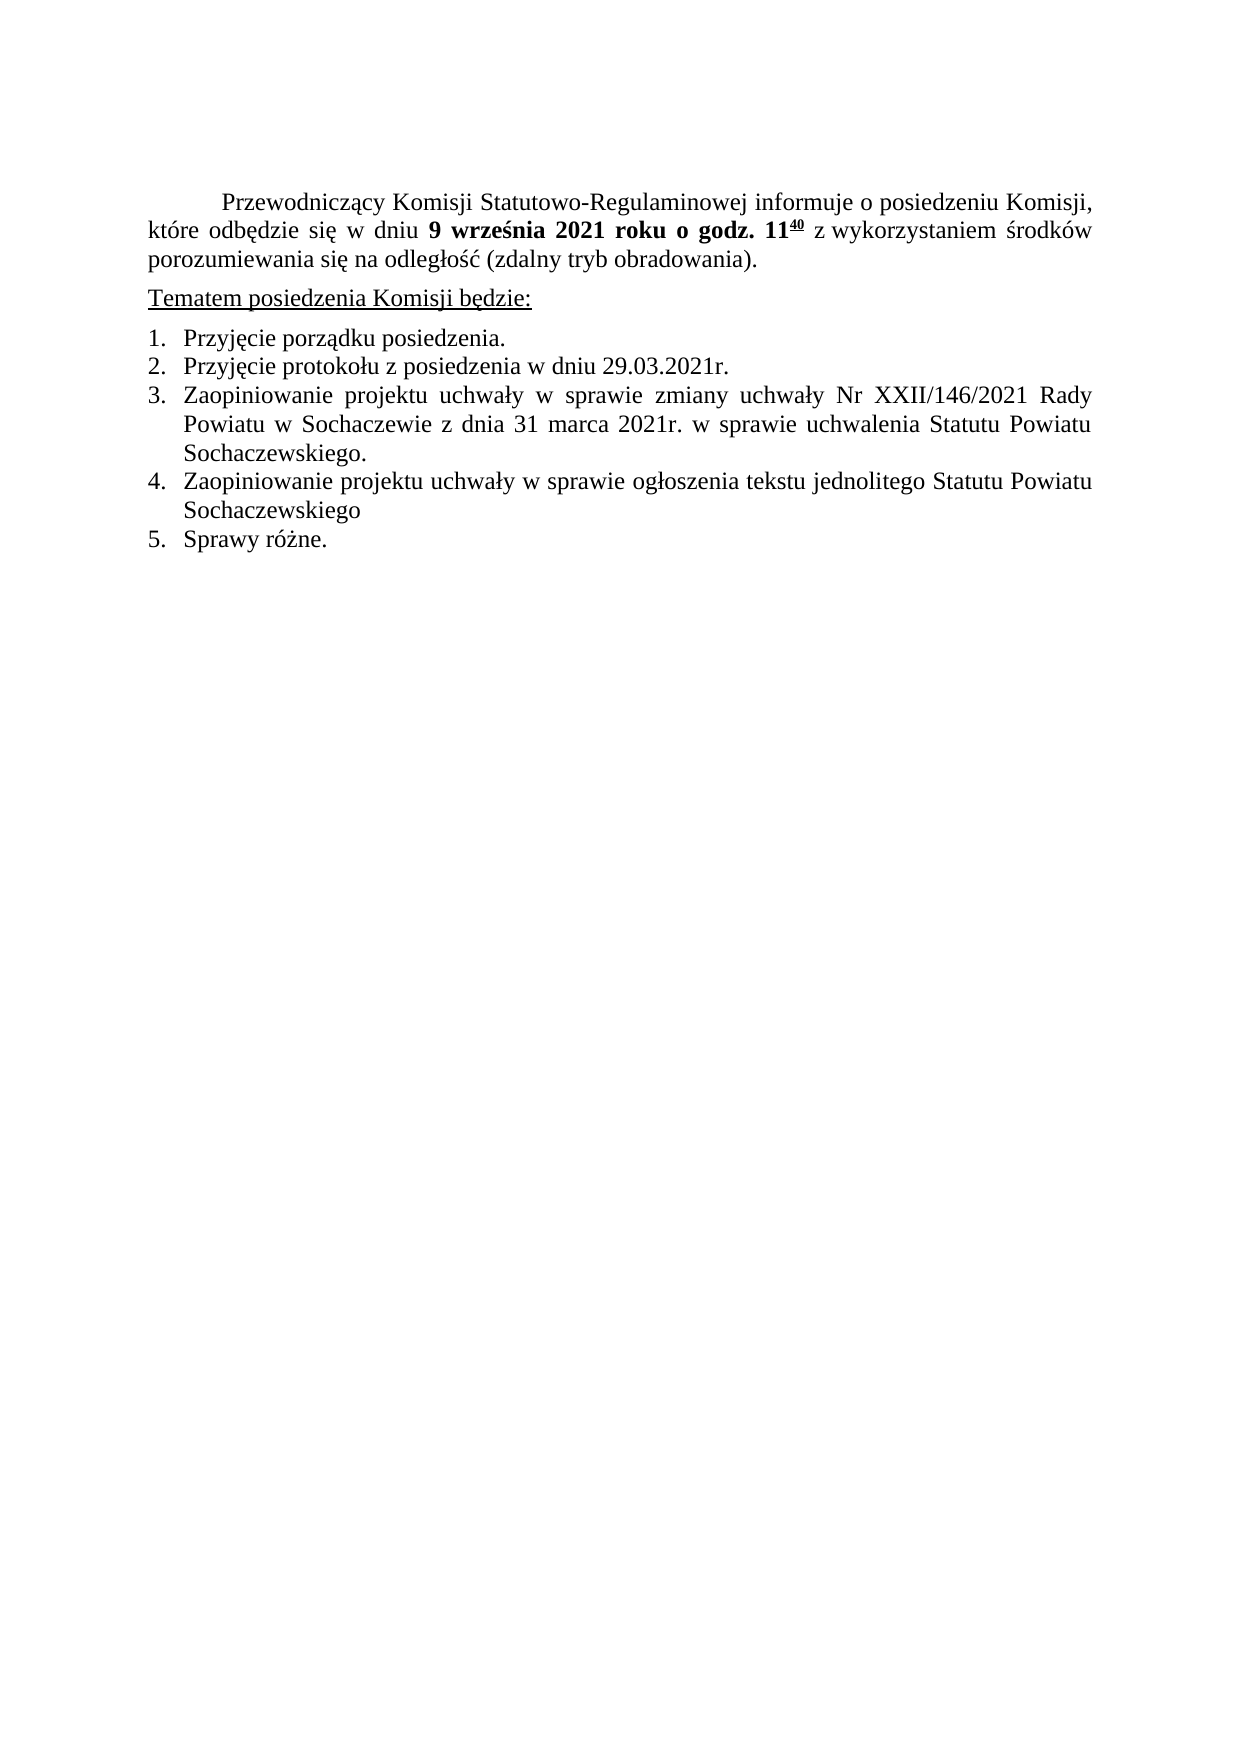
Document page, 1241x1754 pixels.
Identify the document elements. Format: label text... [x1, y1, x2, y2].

list Przyjęcie protokołu z posiedzenia w dniu 29.03.2021r. [148, 351, 1093, 380]
list Sprawy różne. [148, 524, 1093, 553]
text Tematem posiedzenia Komisji będzie: [148, 283, 1093, 312]
list Zaopiniowanie projektu uchwały w sprawie ogłoszenia tekstu jednolitego Statutu Powiatu Sochaczewskiego [148, 466, 1093, 524]
text Przewodniczący Komisji Statutowo-Regulaminowej informuje o posiedzeniu Komisji, które odbędzie się w dniu 9 września 2021 roku o godz. 1140 z wykorzystaniem środków porozumiewania się na odległość (zdalny tryb obradowania). [148, 158, 1093, 273]
list Zaopiniowanie projektu uchwały w sprawie zmiany uchwały Nr XXII/146/2021 Rady Powiatu w Sochaczewie z dnia 31 marca 2021r. w sprawie uchwalenia Statutu Powiatu Sochaczewskiego. [148, 380, 1093, 466]
list Przyjęcie porządku posiedzenia. [148, 323, 1093, 351]
